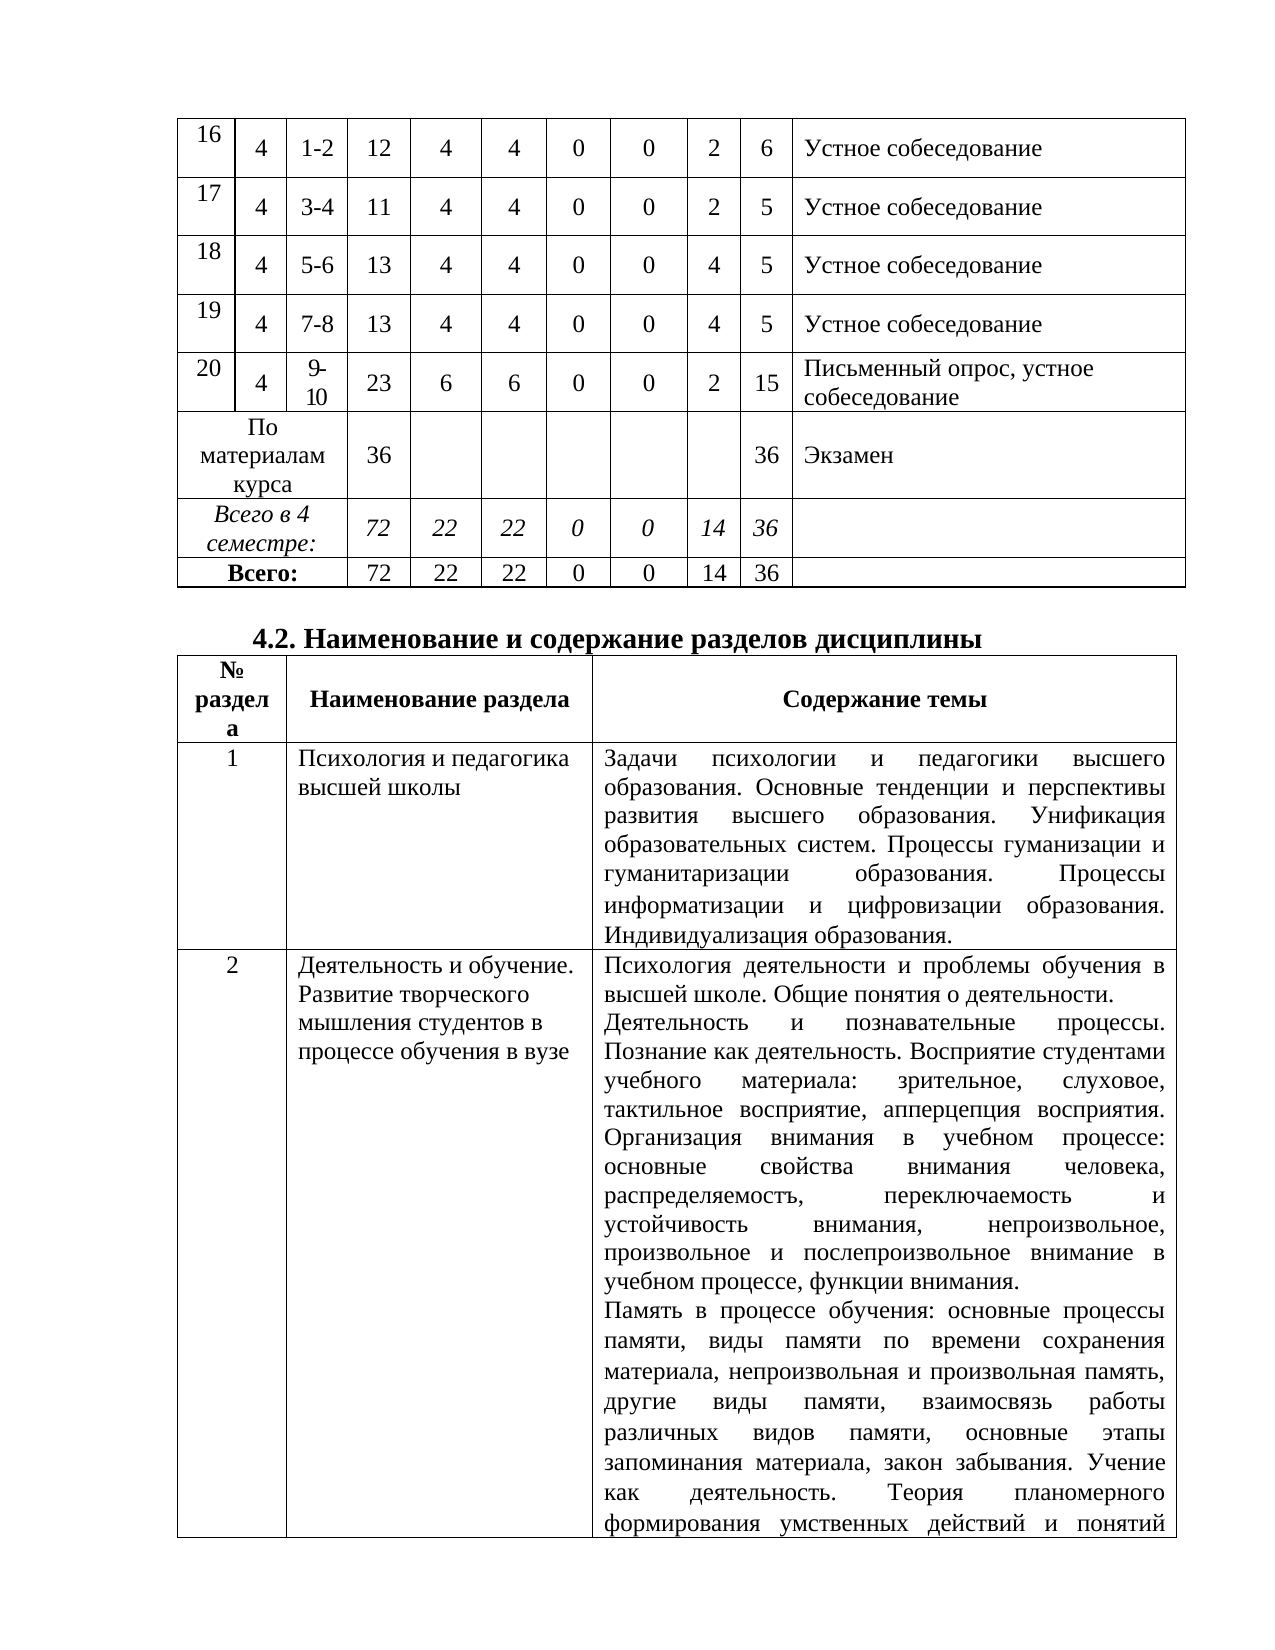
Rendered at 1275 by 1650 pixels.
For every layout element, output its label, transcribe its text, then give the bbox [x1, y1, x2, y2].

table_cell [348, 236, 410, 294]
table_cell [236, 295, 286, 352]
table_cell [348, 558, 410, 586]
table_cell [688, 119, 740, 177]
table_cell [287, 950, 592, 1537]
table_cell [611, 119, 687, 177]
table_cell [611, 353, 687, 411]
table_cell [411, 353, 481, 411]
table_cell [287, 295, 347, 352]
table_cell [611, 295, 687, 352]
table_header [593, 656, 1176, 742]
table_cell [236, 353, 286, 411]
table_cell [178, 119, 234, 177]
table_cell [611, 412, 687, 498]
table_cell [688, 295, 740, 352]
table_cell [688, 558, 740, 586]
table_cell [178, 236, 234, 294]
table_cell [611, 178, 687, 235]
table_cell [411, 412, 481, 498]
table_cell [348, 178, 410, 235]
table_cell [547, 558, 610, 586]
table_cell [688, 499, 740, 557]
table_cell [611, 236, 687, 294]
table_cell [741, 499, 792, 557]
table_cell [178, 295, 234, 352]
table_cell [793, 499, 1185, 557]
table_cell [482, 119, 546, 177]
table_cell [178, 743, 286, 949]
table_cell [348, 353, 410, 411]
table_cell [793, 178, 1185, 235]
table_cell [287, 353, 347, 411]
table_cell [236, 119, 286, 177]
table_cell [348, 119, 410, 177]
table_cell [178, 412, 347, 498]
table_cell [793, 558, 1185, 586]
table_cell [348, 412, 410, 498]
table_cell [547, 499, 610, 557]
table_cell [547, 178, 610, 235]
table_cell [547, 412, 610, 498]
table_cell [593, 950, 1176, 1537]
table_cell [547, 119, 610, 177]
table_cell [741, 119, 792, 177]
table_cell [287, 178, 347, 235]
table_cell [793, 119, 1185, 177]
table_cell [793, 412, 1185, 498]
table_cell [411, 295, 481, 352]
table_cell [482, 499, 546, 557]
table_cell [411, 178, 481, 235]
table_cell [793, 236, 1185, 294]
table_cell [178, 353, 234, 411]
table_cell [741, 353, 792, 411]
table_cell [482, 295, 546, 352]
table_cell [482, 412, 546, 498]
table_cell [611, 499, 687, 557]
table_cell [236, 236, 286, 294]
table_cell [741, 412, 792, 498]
text 4.2. Наименование и содержание разделов дисциплины [177, 621, 1186, 654]
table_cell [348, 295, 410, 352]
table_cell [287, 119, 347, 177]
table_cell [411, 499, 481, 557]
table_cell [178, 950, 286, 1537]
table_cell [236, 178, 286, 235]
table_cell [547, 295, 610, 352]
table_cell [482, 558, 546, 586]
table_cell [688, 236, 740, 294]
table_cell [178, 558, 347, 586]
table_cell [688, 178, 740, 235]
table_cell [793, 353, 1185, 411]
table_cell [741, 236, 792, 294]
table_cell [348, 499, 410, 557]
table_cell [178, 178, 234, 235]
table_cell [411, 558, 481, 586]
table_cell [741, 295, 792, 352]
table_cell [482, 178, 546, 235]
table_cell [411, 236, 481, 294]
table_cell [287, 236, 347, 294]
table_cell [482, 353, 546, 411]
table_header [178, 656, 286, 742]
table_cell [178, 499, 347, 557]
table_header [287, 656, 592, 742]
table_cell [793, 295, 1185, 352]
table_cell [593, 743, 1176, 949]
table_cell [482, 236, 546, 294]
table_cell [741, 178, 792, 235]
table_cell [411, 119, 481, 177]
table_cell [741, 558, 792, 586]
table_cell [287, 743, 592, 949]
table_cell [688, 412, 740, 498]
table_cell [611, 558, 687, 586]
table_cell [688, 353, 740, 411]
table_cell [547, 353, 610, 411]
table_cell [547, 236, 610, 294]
